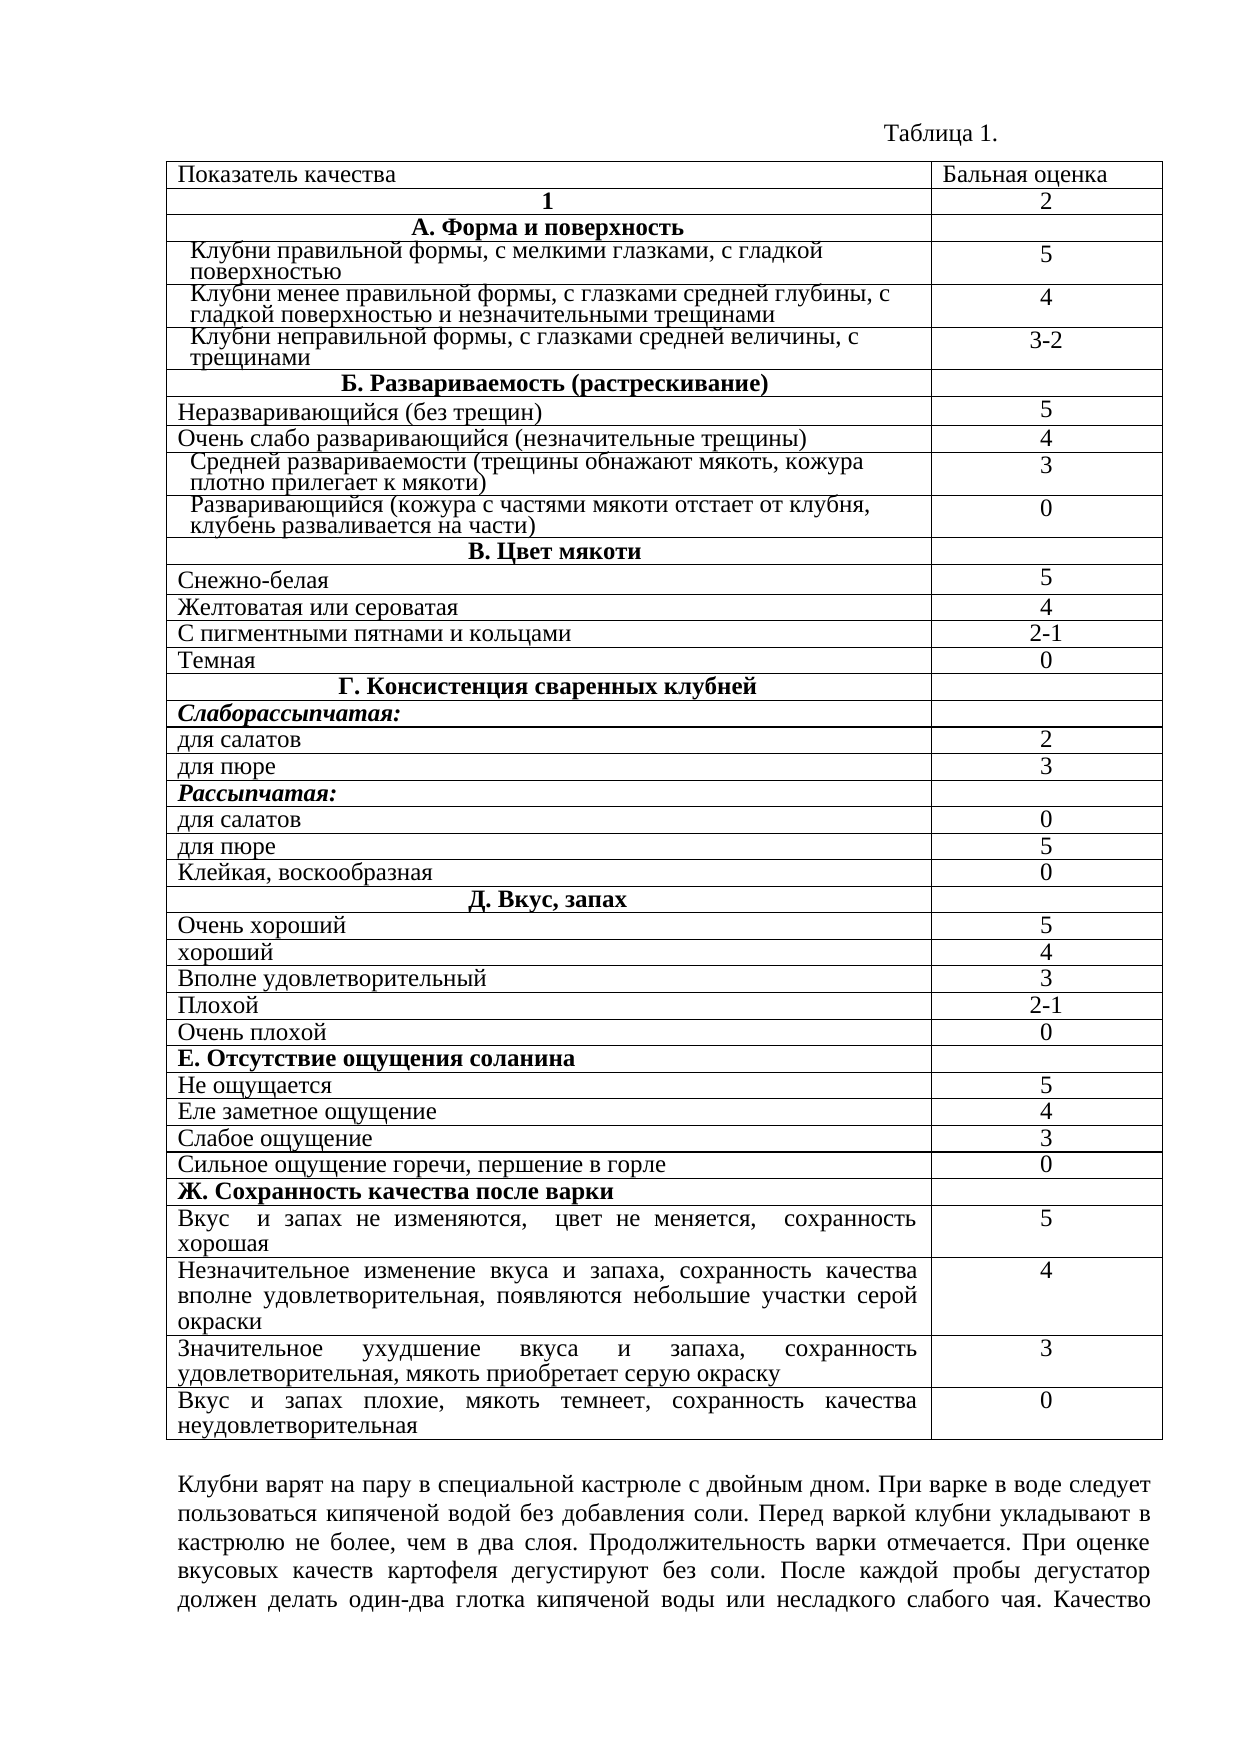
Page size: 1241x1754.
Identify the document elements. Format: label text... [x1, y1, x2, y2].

table_cell Слабое ощущение [167, 1126, 931, 1151]
table_cell Рассыпчатая: [167, 781, 931, 806]
table_cell 5 [932, 1206, 1162, 1257]
table_cell Вкус и запах не изменяются, цвет не меняется, сохранность хорошая [167, 1206, 931, 1257]
table_cell 2-1 [932, 993, 1162, 1018]
table_cell 4 [932, 426, 1162, 452]
table_cell Клейкая, воскообразная [167, 860, 931, 886]
table_cell 0 [932, 496, 1162, 537]
table_cell С пигментными пятнами и кольцами [167, 621, 931, 647]
table_cell [932, 674, 1162, 700]
table_cell 0 [932, 807, 1162, 833]
table_cell Очень слабо разваривающийся (незначительные трещины) [167, 426, 931, 452]
table_cell Слаборассыпчатая: [167, 701, 931, 726]
table_cell 3-2 [932, 328, 1162, 369]
text Таблица 1. [177, 118, 1152, 147]
table_cell Еле заметное ощущение [167, 1099, 931, 1125]
table_cell Е. Отсутствие ощущения соланина [167, 1046, 931, 1072]
table_cell 4 [932, 595, 1162, 620]
table_cell В. Цвет мякоти [167, 538, 931, 564]
table_cell Очень плохой [167, 1020, 931, 1045]
table_cell 0 [932, 1020, 1162, 1045]
table_cell Очень хороший [167, 913, 931, 939]
table_cell для салатов [167, 807, 931, 833]
table_cell Клубни правильной формы, с мелкими глазками, с гладкой поверхностью [167, 242, 931, 283]
table_cell [932, 370, 1162, 396]
table_cell Средней развариваемости (трещины обнажают мякоть, кожура плотно прилегает к мякоти) [167, 453, 931, 495]
table_cell [932, 1046, 1162, 1072]
table_cell 1 [167, 189, 931, 214]
table_cell А. Форма и поверхность [167, 215, 931, 241]
table_cell 0 [932, 648, 1162, 673]
table_cell Неразваривающийся (без трещин) [167, 397, 931, 425]
table_cell Б. Развариваемость (растрескивание) [167, 370, 931, 396]
table_cell Вполне удовлетворительный [167, 966, 931, 992]
table_cell Д. Вкус, запах [167, 887, 931, 912]
table_cell Не ощущается [167, 1073, 931, 1098]
table_cell 3 [932, 754, 1162, 779]
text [177, 1469, 1152, 1613]
table_cell Ж. Сохранность качества после варки [167, 1179, 931, 1204]
table_cell 4 [932, 285, 1162, 327]
table_cell 4 [932, 940, 1162, 965]
table_cell 4 [932, 1258, 1162, 1334]
table_cell Разваривающийся (кожура с частями мякоти отстает от клубня, клубень разваливается на части) [167, 496, 931, 537]
table_cell Снежно-белая [167, 565, 931, 593]
table_cell Сильное ощущение горечи, першение в горле [167, 1153, 931, 1178]
table_cell [932, 701, 1162, 726]
table_cell хороший [167, 940, 931, 965]
table_cell Желтоватая или сероватая [167, 595, 931, 620]
table_cell 3 [932, 966, 1162, 992]
table_cell Незначительное изменение вкуса и запаха, сохранность качества вполне удовлетворительная, появляются небольшие участки серой окраски [167, 1258, 931, 1334]
table_cell для пюре [167, 834, 931, 859]
table_cell Плохой [167, 993, 931, 1018]
table_cell Г. Консистенция сваренных клубней [167, 674, 931, 700]
table_cell 2 [932, 728, 1162, 753]
table_cell Значительное ухудшение вкуса и запаха, сохранность удовлетворительная, мякоть приобретает серую окраску [167, 1336, 931, 1387]
table_cell 5 [932, 1073, 1162, 1098]
table_cell [932, 538, 1162, 564]
table_cell 5 [932, 834, 1162, 859]
table_cell 0 [932, 860, 1162, 886]
table_cell Клубни неправильной формы, с глазками средней величины, с трещинами [167, 328, 931, 369]
table_cell Темная [167, 648, 931, 673]
table_cell 5 [932, 565, 1162, 593]
table_cell 2 [932, 189, 1162, 214]
table_header Показатель качества [167, 162, 931, 188]
table_cell 5 [932, 913, 1162, 939]
table_cell 3 [932, 1126, 1162, 1151]
table_cell 5 [932, 397, 1162, 425]
table_cell 0 [932, 1388, 1162, 1439]
table_cell 3 [932, 1336, 1162, 1387]
table_cell [932, 215, 1162, 241]
table_cell 2-1 [932, 621, 1162, 647]
table_cell Вкус и запах плохие, мякоть темнеет, сохранность качества неудовлетворительная [167, 1388, 931, 1439]
table_cell Клубни менее правильной формы, с глазками средней глубины, с гладкой поверхностью и незначительными трещинами [167, 285, 931, 327]
table_cell 5 [932, 242, 1162, 283]
table_cell для салатов [167, 728, 931, 753]
table_header Бальная оценка [932, 162, 1162, 188]
table_cell 3 [932, 453, 1162, 495]
table_cell для пюре [167, 754, 931, 779]
table_cell 4 [932, 1099, 1162, 1125]
table_cell [932, 781, 1162, 806]
table_cell [932, 887, 1162, 912]
table_cell [932, 1179, 1162, 1204]
table_cell 0 [932, 1153, 1162, 1178]
